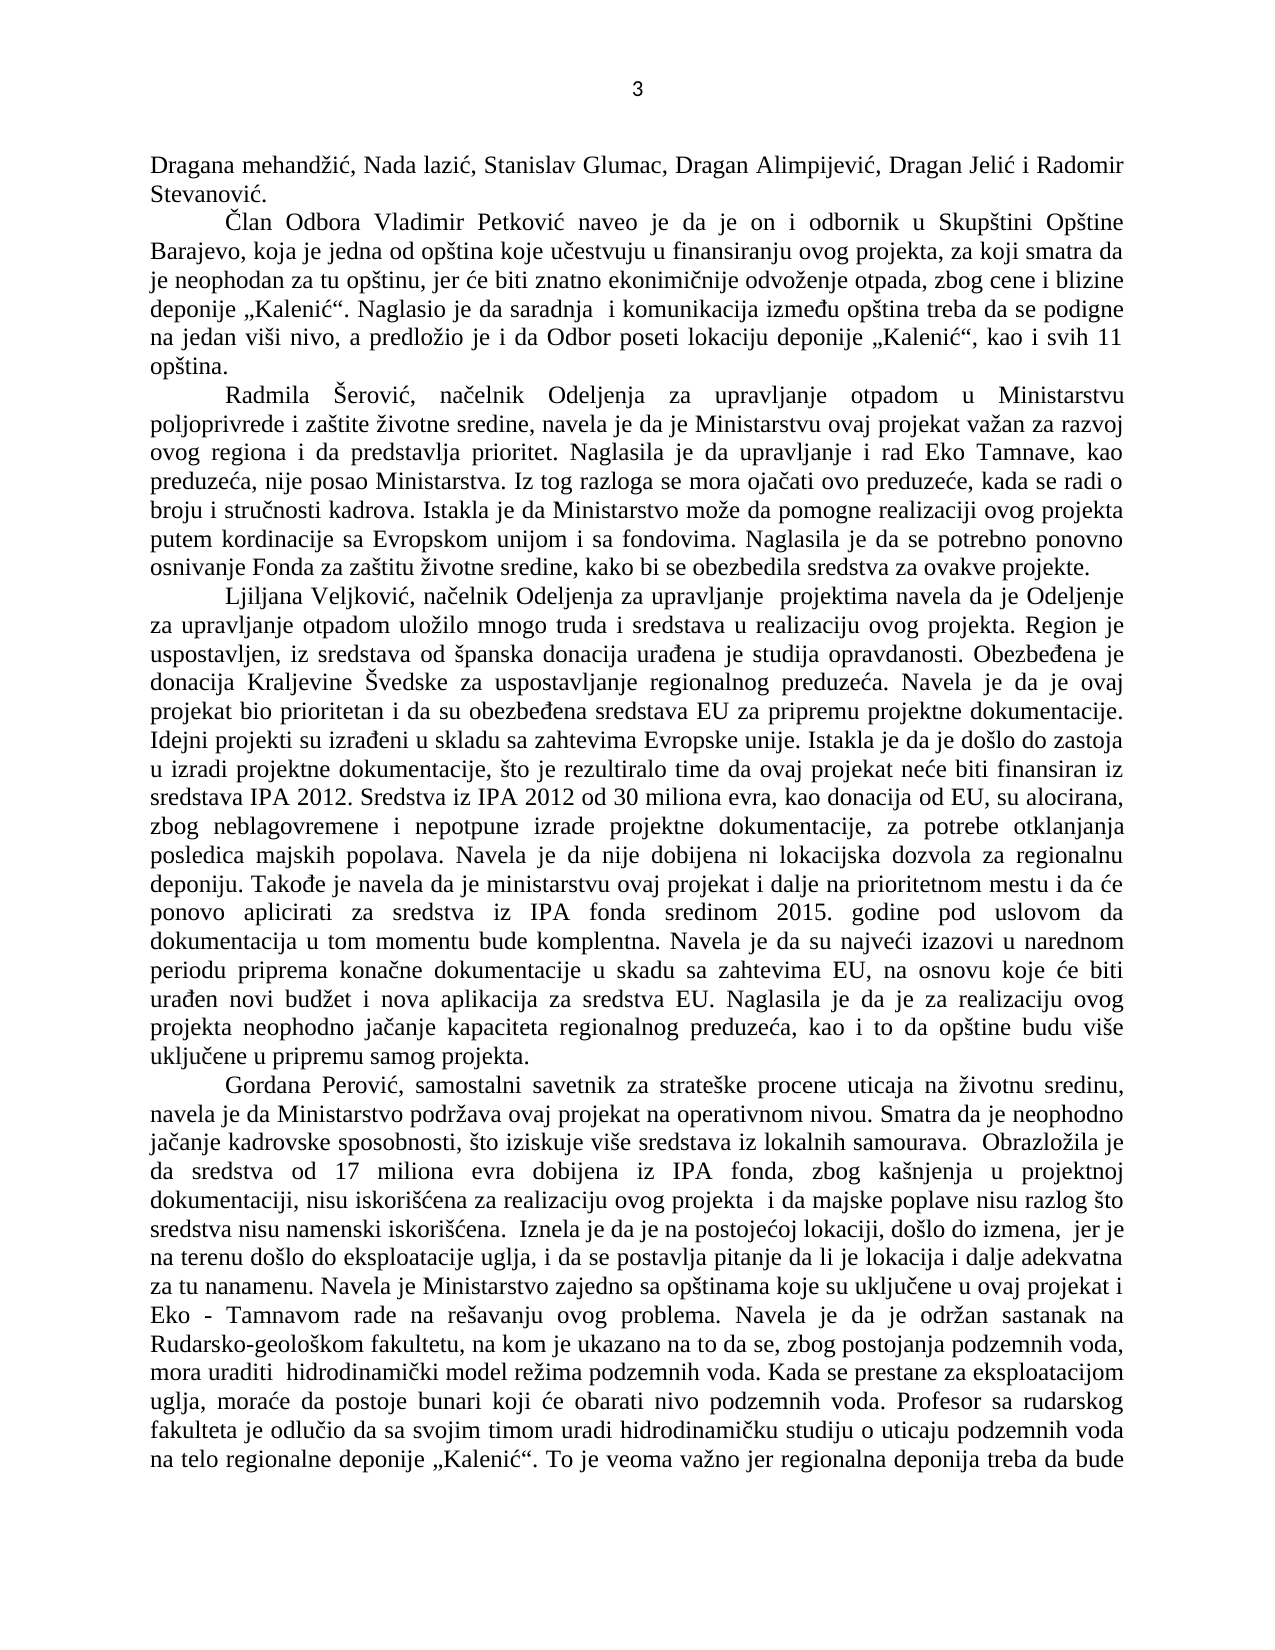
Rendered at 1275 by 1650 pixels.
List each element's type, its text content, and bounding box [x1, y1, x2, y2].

text Ljiljana Veljković, načelnik Odeljenja za upravljanje projektima navela da je Odeljenje za upravljanje otpadom uložilo mnogo truda i sredstava u realizaciju ovog projekta. Region je uspostavljen, iz sredstava od španska donacija urađena je studija opravdanosti. Obezbeđena je donacija Kraljevine Švedske za uspostavljanje regionalnog preduzeća. Navela je da je ovaj projekat bio prioritetan i da su obezbeđena sredstava EU za pripremu projektne dokumentacije. Idejni projekti su izrađeni u skladu sa zahtevima Evropske unije. Istakla je da je došlo do zastoja u izradi projektne dokumentacije, što je rezultiralo time da ovaj projekat neće biti finansiran iz sredstava IPA 2012. Sredstva iz IPA 2012 od 30 miliona evra, kao donacija od EU, su alocirana, zbog neblagovremene i nepotpune izrade projektne dokumentacije, za potrebe otklanjanja posledica majskih popolava. Navela je da nije dobijena ni lokacijska dozvola za regionalnu deponiju. Takođe je navela da je ministarstvu ovaj projekat i dalje na prioritetnom mestu i da će ponovo aplicirati za sredstva iz IPA fonda sredinom 2015. godine pod uslovom da dokumentacija u tom momentu bude komplentna. Navela je da su najveći izazovi u narednom periodu priprema konačne dokumentacije u skadu sa zahtevima EU, na osnovu koje će biti urađen novi budžet i nova aplikacija za sredstva EU. Naglasila je da je za realizaciju ovog projekta neophodno jačanje kapaciteta regionalnog preduzeća, kao i to da opštine budu više uključene u pripremu samog projekta. [150, 581, 1125, 1070]
text Radmila Šerović, načelnik Odeljenja za upravljanje otpadom u Ministarstvu poljoprivrede i zaštite životne sredine, navela je da je Ministarstvu ovaj projekat važan za razvoj ovog regiona i da predstavlja prioritet. Naglasila je da upravljanje i rad Eko Tamnave, kao preduzeća, nije posao Ministarstva. Iz tog razloga se mora ojačati ovo preduzeće, kada se radi o broju i stručnosti kadrova. Istakla je da Ministarstvo može da pomogne realizaciji ovog projekta putem kordinacije sa Evropskom unijom i sa fondovima. Naglasila je da se potrebno ponovno osnivanje Fonda za zaštitu životne sredine, kako bi se obezbedila sredstva za ovakve projekte. [150, 380, 1125, 581]
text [150, 150, 1125, 207]
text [150, 1070, 1125, 1472]
text Član Odbora Vladimir Petković naveo je da je on i odbornik u Skupštini Opštine Barajevo, koja je jedna od opština koje učestvuju u finansiranju ovog projekta, za koji smatra da je neophodan za tu opštinu, jer će biti znatno ekonimičnije odvoženje otpada, zbog cene i blizine deponije „Kalenić“. Naglasio je da saradnja i komunikacija između opština treba da se podigne na jedan viši nivo, a predložio je i da Odbor poseti lokaciju deponije „Kalenić“, kao i svih 11 opština. [150, 207, 1125, 380]
